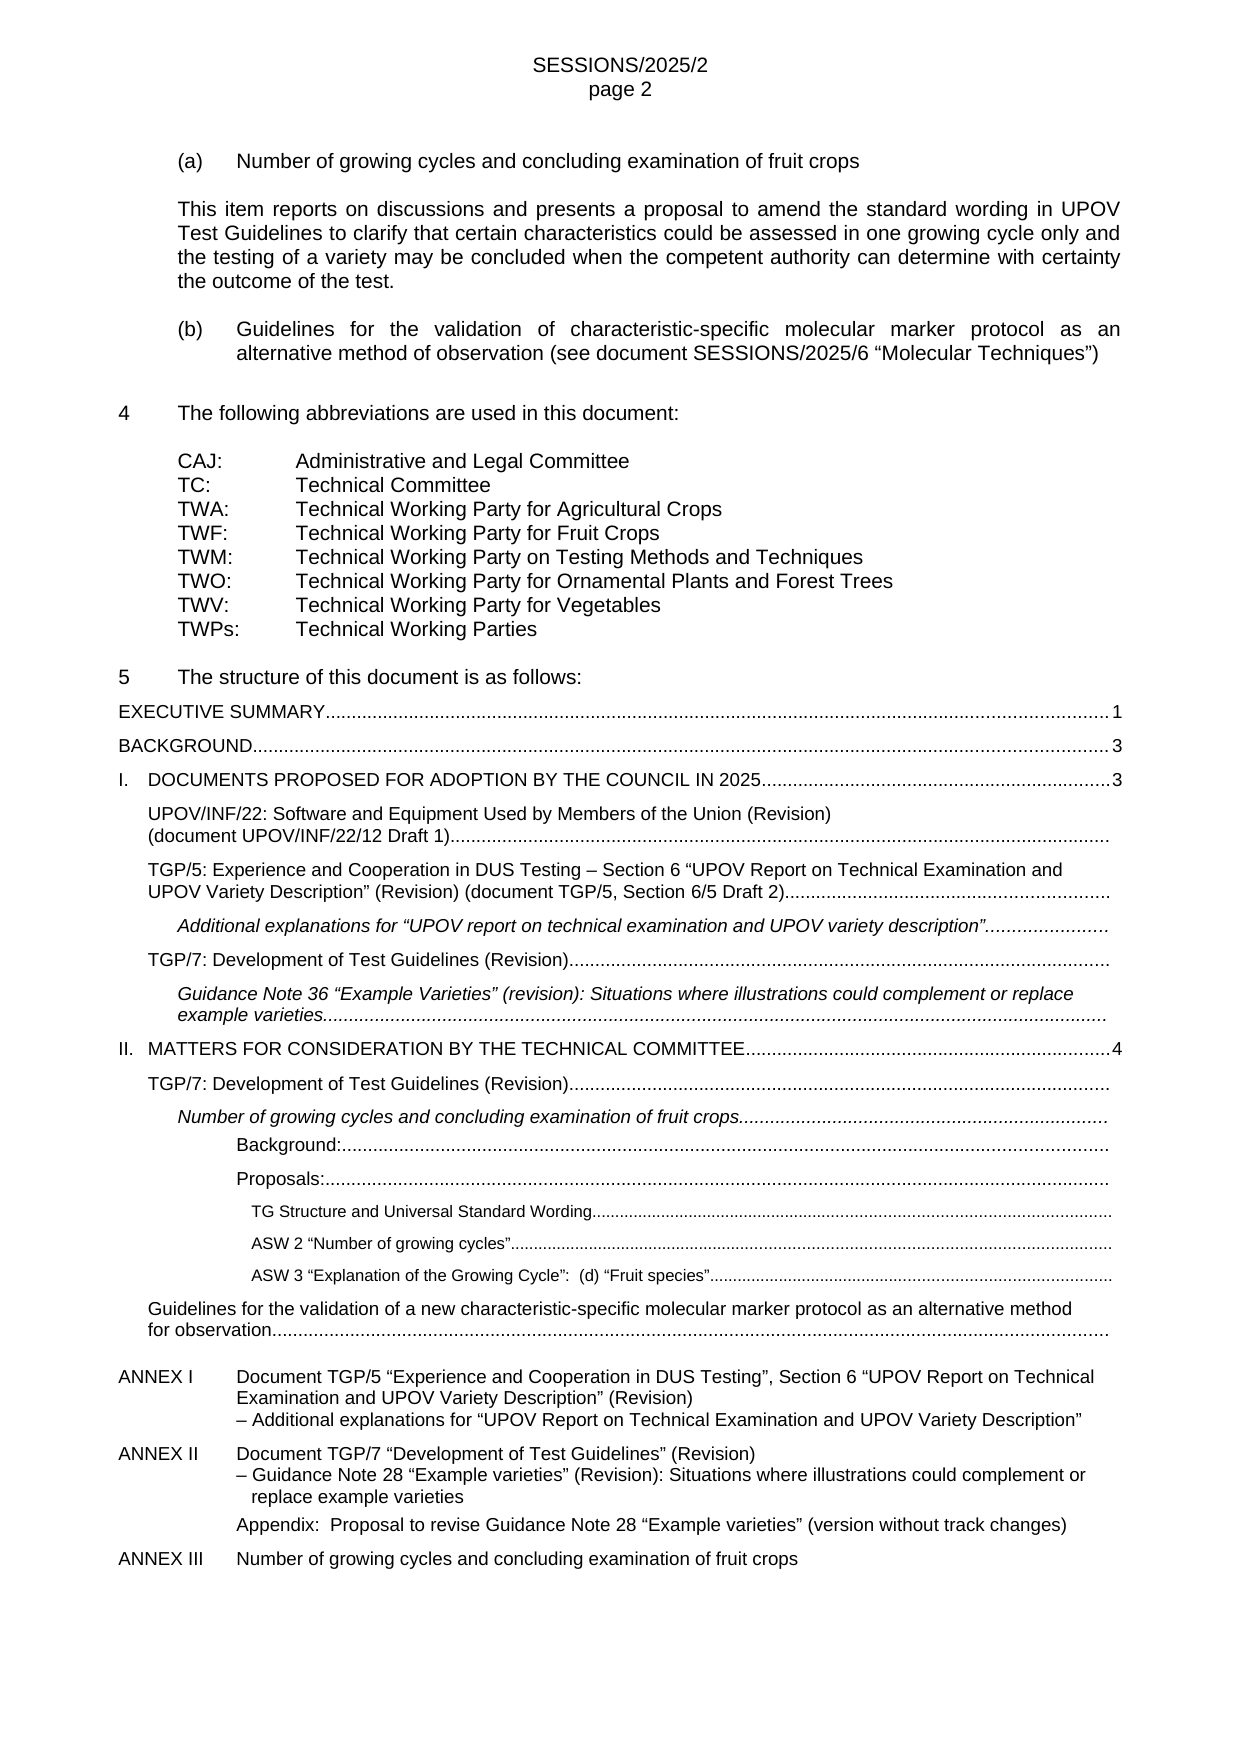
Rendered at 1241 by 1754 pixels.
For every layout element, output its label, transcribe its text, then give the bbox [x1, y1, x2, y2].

text I. Documents PROPOSED FOR ADOPTION BY THE COUNCIL IN 2025 3 [118, 769, 1122, 791]
text Number of growing cycles and concluding examination of fruit crops 4 [177, 1106, 1092, 1128]
text TG Structure and Universal Standard Wording 4 [222, 1202, 1033, 1221]
text The structure of this document is as follows: [118, 664, 1122, 688]
text Background: 4 [236, 1134, 1092, 1156]
text Guidance Note 36 “Example Varieties” (revision): Situations where illustrations could complement or replace example varieties 4 [177, 983, 1092, 1026]
text Additional explanations for “UPOV report on technical examination and UPOV variety description” 3 [177, 914, 1092, 936]
text Annex I Document TGP/5 “Experience and Cooperation in DUS Testing”, Section 6 “UPOV Report on Technical Examination and UPOV Variety Description” (Revision) – Additional explanations for “UPOV Report on Technical Examination and UPOV Variety Description” [118, 1365, 1122, 1430]
text ANNEX III Number of growing cycles and concluding examination of fruit crops [118, 1548, 1122, 1569]
text CAJ: Administrative and Legal Committee [177, 449, 1122, 473]
text Guidelines for the validation of a new characteristic-specific molecular marker protocol as an alternative method for observation 5 [148, 1297, 1092, 1340]
text The following abbreviations are used in this document: [118, 401, 1122, 425]
text This item reports on discussions and presents a proposal to amend the standard wording in UPOV Test Guidelines to clarify that certain characteristics could be assessed in one growing cycle only and the testing of a variety may be concluded when the competent authority can determine with certainty the outcome of the test. [177, 197, 1122, 293]
text TWF: Technical Working Party for Fruit Crops [177, 521, 1122, 545]
text II. Matters for consideration by the Technical Committee 4 [118, 1038, 1122, 1060]
text – Guidance Note 28 “Example varieties” (Revision): Situations where illustrations could complement or replace example varieties [236, 1464, 1122, 1507]
text TWPs: Technical Working Parties [177, 617, 1122, 641]
text TGP/5: Experience and Cooperation in DUS Testing – Section 6 “UPOV Report on Technical Examination and UPOV Variety Description” (Revision) (document TGP/5, Section 6/5 Draft 2) 3 [148, 859, 1092, 902]
text ANNEX II Document TGP/7 “Development of Test Guidelines” (Revision) [118, 1443, 1122, 1464]
text ASW 3 “Explanation of the Growing Cycle”: (d) “Fruit species” 5 [222, 1266, 1033, 1285]
text TGP/7: Development of Test Guidelines (Revision) 4 [148, 948, 1092, 970]
text TGP/7: Development of Test Guidelines (Revision) 4 [148, 1072, 1092, 1094]
text TC: Technical Committee [177, 473, 1122, 497]
text TWM: Technical Working Party on Testing Methods and Techniques [177, 545, 1122, 569]
text TWA: Technical Working Party for Agricultural Crops [177, 497, 1122, 521]
text UPOV/INF/22: Software and Equipment Used by Members of the Union (Revision) (document UPOV/INF/22/12 Draft 1) 3 [148, 803, 1092, 846]
text Appendix: Proposal to revise Guidance Note 28 “Example varieties” (version without track changes) [236, 1513, 1122, 1535]
text ASW 2 “Number of growing cycles” 5 [222, 1234, 1033, 1253]
text (a) Number of growing cycles and concluding examination of fruit crops [177, 149, 1122, 173]
text Proposals: 4 [236, 1168, 1092, 1190]
text TWV: Technical Working Party for Vegetables [177, 593, 1122, 617]
text Background 3 [118, 735, 1122, 757]
text (b) Guidelines for the validation of characteristic-specific molecular marker protocol as an alternative method of observation (see document SESSIONS/2025/6 “Molecular Techniques”) [177, 317, 1122, 364]
text TWO: Technical Working Party for Ornamental Plants and Forest Trees [177, 569, 1122, 593]
text EXECUTIVE SUMMARY 1 [118, 701, 1122, 723]
